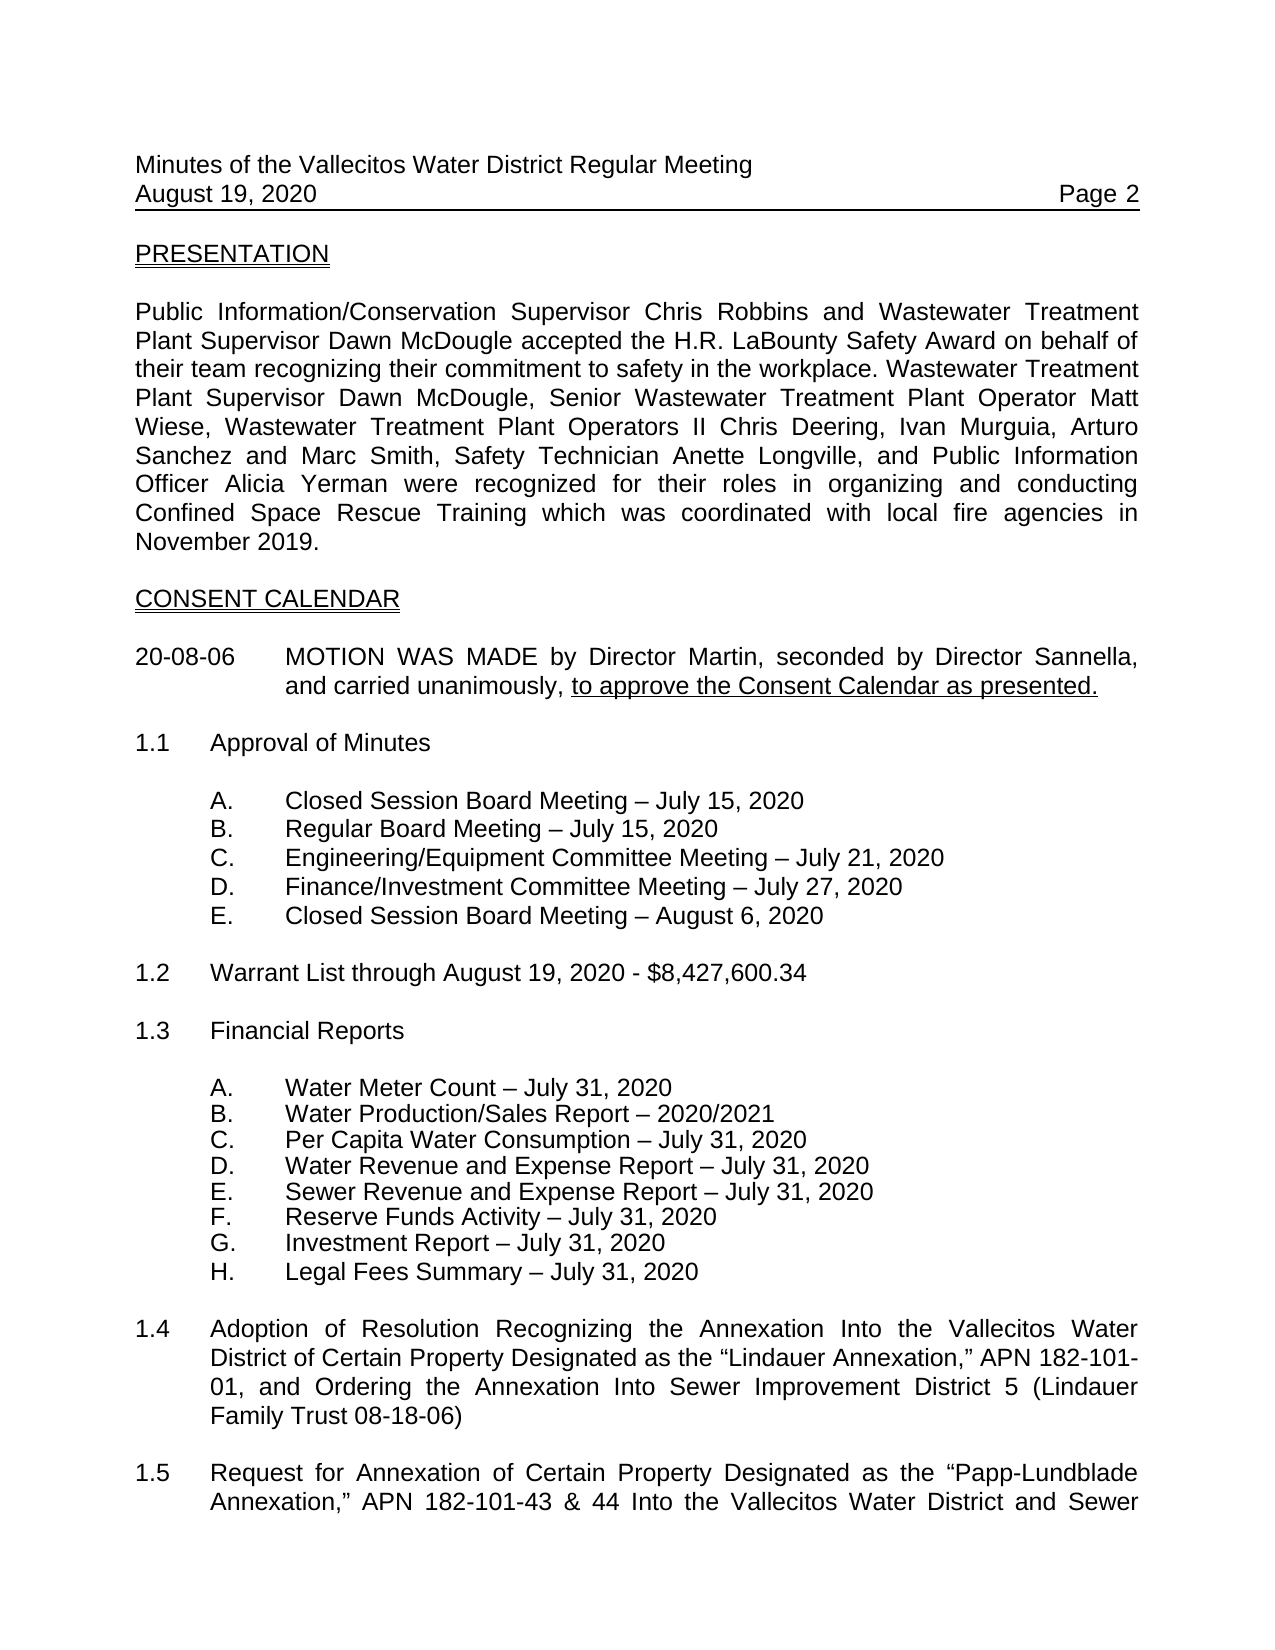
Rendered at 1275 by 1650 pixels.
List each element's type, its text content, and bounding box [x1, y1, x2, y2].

text CONSENT CALENDAR [135, 584, 1140, 613]
text C. Per Capita Water Consumption – July 31, 2020 [135, 1128, 1140, 1153]
text E. Sewer Revenue and Expense Report – July 31, 2020 [135, 1179, 1140, 1205]
text H. Legal Fees Summary – July 31, 2020 [135, 1257, 1140, 1286]
text 1.3 Financial Reports [135, 1016, 1140, 1044]
list Closed Session Board Meeting – August 6, 2020 [210, 901, 1140, 929]
list Finance/Investment Committee Meeting – July 27, 2020 [210, 872, 1140, 901]
text PRESENTATION [135, 239, 1140, 268]
text 1.1 Approval of Minutes [135, 728, 1140, 757]
text 1.4 Adoption of Resolution Recognizing the Annexation Into the Vallecitos Water District of Certain Property Designated as the “Lindauer Annexation,” APN 182-101-01, and Ordering the Annexation Into Sewer Improvement District 5 (Lindauer Family Trust 08-18-06) [135, 1314, 1140, 1429]
list Regular Board Meeting – July 15, 2020 [210, 814, 1140, 843]
text D. Water Revenue and Expense Report – July 31, 2020 [135, 1153, 1140, 1179]
list Closed Session Board Meeting – July 15, 2020 [210, 786, 1140, 814]
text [135, 1458, 1140, 1516]
text F. Reserve Funds Activity – July 31, 2020 [135, 1205, 1140, 1231]
text B. Water Production/Sales Report – 2020/2021 [135, 1102, 1140, 1128]
text G. Investment Report – July 31, 2020 [135, 1231, 1140, 1257]
text 20-08-06 MOTION WAS MADE by Director Martin, seconded by Director Sannella, and carried unanimously, to approve the Consent Calendar as presented. [135, 642, 1140, 699]
text Public Information/Conservation Supervisor Chris Robbins and Wastewater Treatment Plant Supervisor Dawn McDougle accepted the H.R. LaBounty Safety Award on behalf of their team recognizing their commitment to safety in the workplace. Wastewater Treatment Plant Supervisor Dawn McDougle, Senior Wastewater Treatment Plant Operator Matt Wiese, Wastewater Treatment Plant Operators II Chris Deering, Ivan Murguia, Arturo Sanchez and Marc Smith, Safety Technician Anette Longville, and Public Information Officer Alicia Yerman were recognized for their roles in organizing and conducting Confined Space Rescue Training which was coordinated with local fire agencies in November 2019. [135, 297, 1140, 556]
list 1.2 Warrant List through August 19, 2020 - $8,427,600.34 [135, 958, 1140, 987]
list Engineering/Equipment Committee Meeting – July 21, 2020 [210, 843, 1140, 872]
text A. Water Meter Count – July 31, 2020 [135, 1073, 1140, 1102]
